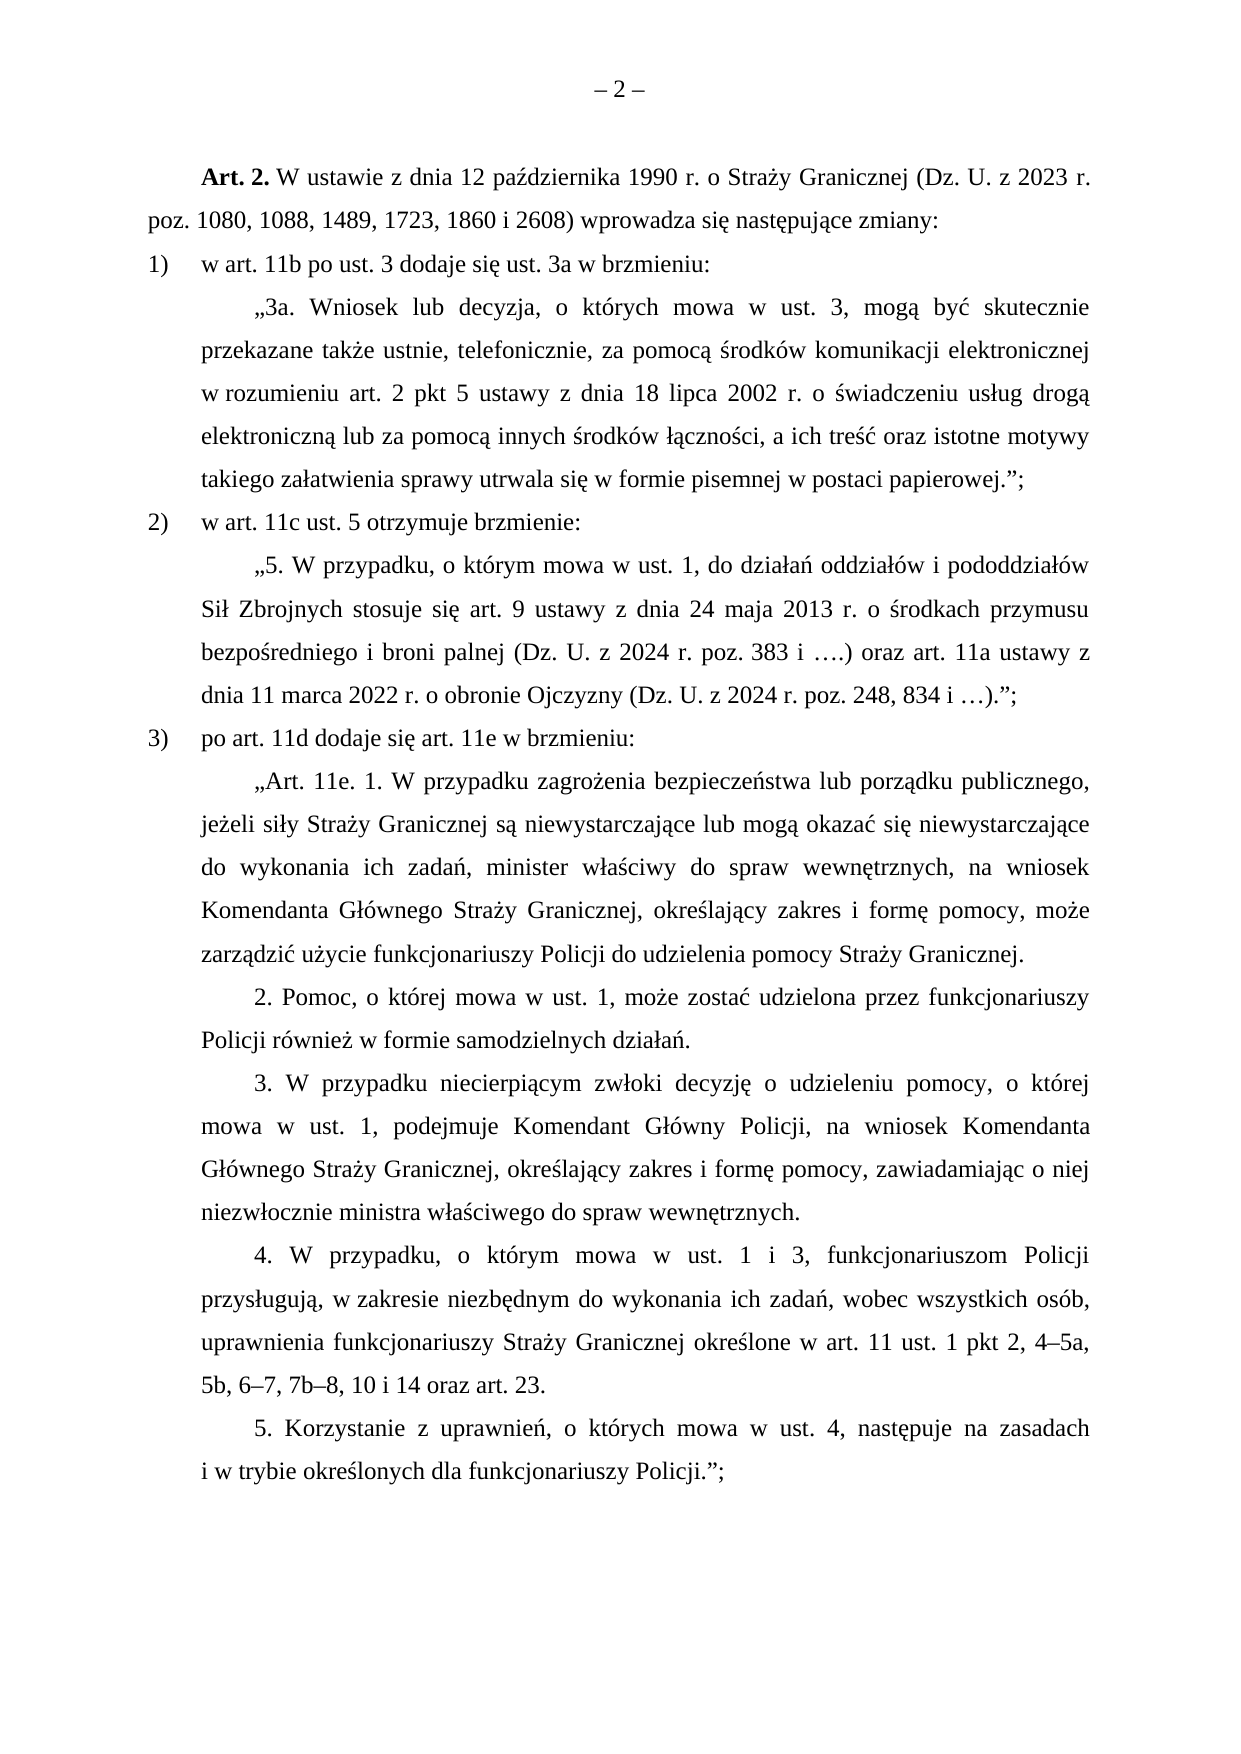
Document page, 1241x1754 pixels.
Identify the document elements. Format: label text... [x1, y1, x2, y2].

text 3) po art. 11d dodaje się art. 11e w brzmieniu: [148, 723, 1091, 752]
text 4. W przypadku, o którym mowa w ust. 1 i 3, funkcjonariuszom Policji przysługują, w zakresie niezbędnym do wykonania ich zadań, wobec wszystkich osób, uprawnienia funkcjonariuszy Straży Granicznej określone w art. 11 ust. 1 pkt 2, 4–5a, 5b, 6–7, 7b–8, 10 i 14 oraz art. 23. [201, 1241, 1091, 1399]
text 5. Korzystanie z uprawnień, o których mowa w ust. 4, następuje na zasadach i w trybie określonych dla funkcjonariuszy Policji.”; [201, 1413, 1091, 1485]
text 2. Pomoc, o której mowa w ust. 1, może zostać udzielona przez funkcjonariuszy Policji również w formie samodzielnych działań. [201, 982, 1091, 1054]
text 2) w art. 11c ust. 5 otrzymuje brzmienie: [148, 507, 1091, 536]
text Art. 2. W ustawie z dnia 12 października 1990 r. o Straży Granicznej (Dz. U. z 2023 r. poz. 1080, 1088, 1489, 1723, 1860 i 2608) wprowadza się następujące zmiany: [148, 162, 1091, 234]
text 3. W przypadku niecierpiącym zwłoki decyzję o udzieleniu pomocy, o której mowa w ust. 1, podejmuje Komendant Główny Policji, na wniosek Komendanta Głównego Straży Granicznej, określający zakres i formę pomocy, zawiadamiając o niej niezwłocznie ministra właściwego do spraw wewnętrznych. [201, 1068, 1091, 1226]
text „5. W przypadku, o którym mowa w ust. 1, do działań oddziałów i pododdziałów Sił Zbrojnych stosuje się art. 9 ustawy z dnia 24 maja 2013 r. o środkach przymusu bezpośredniego i broni palnej (Dz. U. z 2024 r. poz. 383 i ….) oraz art. 11a ustawy z dnia 11 marca 2022 r. o obronie Ojczyzny (Dz. U. z 2024 r. poz. 248, 834 i …).”; [201, 551, 1091, 709]
text „3a. Wniosek lub decyzja, o których mowa w ust. 3, mogą być skutecznie przekazane także ustnie, telefonicznie, za pomocą środków komunikacji elektronicznej w rozumieniu art. 2 pkt 5 ustawy z dnia 18 lipca 2002 r. o świadczeniu usług drogą elektroniczną lub za pomocą innych środków łączności, a ich treść oraz istotne motywy takiego załatwienia sprawy utrwala się w formie pisemnej w postaci papierowej.”; [201, 292, 1091, 493]
text „Art. 11e. 1. W przypadku zagrożenia bezpieczeństwa lub porządku publicznego, jeżeli siły Straży Granicznej są niewystarczające lub mogą okazać się niewystarczające do wykonania ich zadań, minister właściwy do spraw wewnętrznych, na wniosek Komendanta Głównego Straży Granicznej, określający zakres i formę pomocy, może zarządzić użycie funkcjonariuszy Policji do udzielenia pomocy Straży Granicznej. [201, 766, 1091, 967]
text 1) w art. 11b po ust. 3 dodaje się ust. 3a w brzmieniu: [148, 249, 1091, 277]
